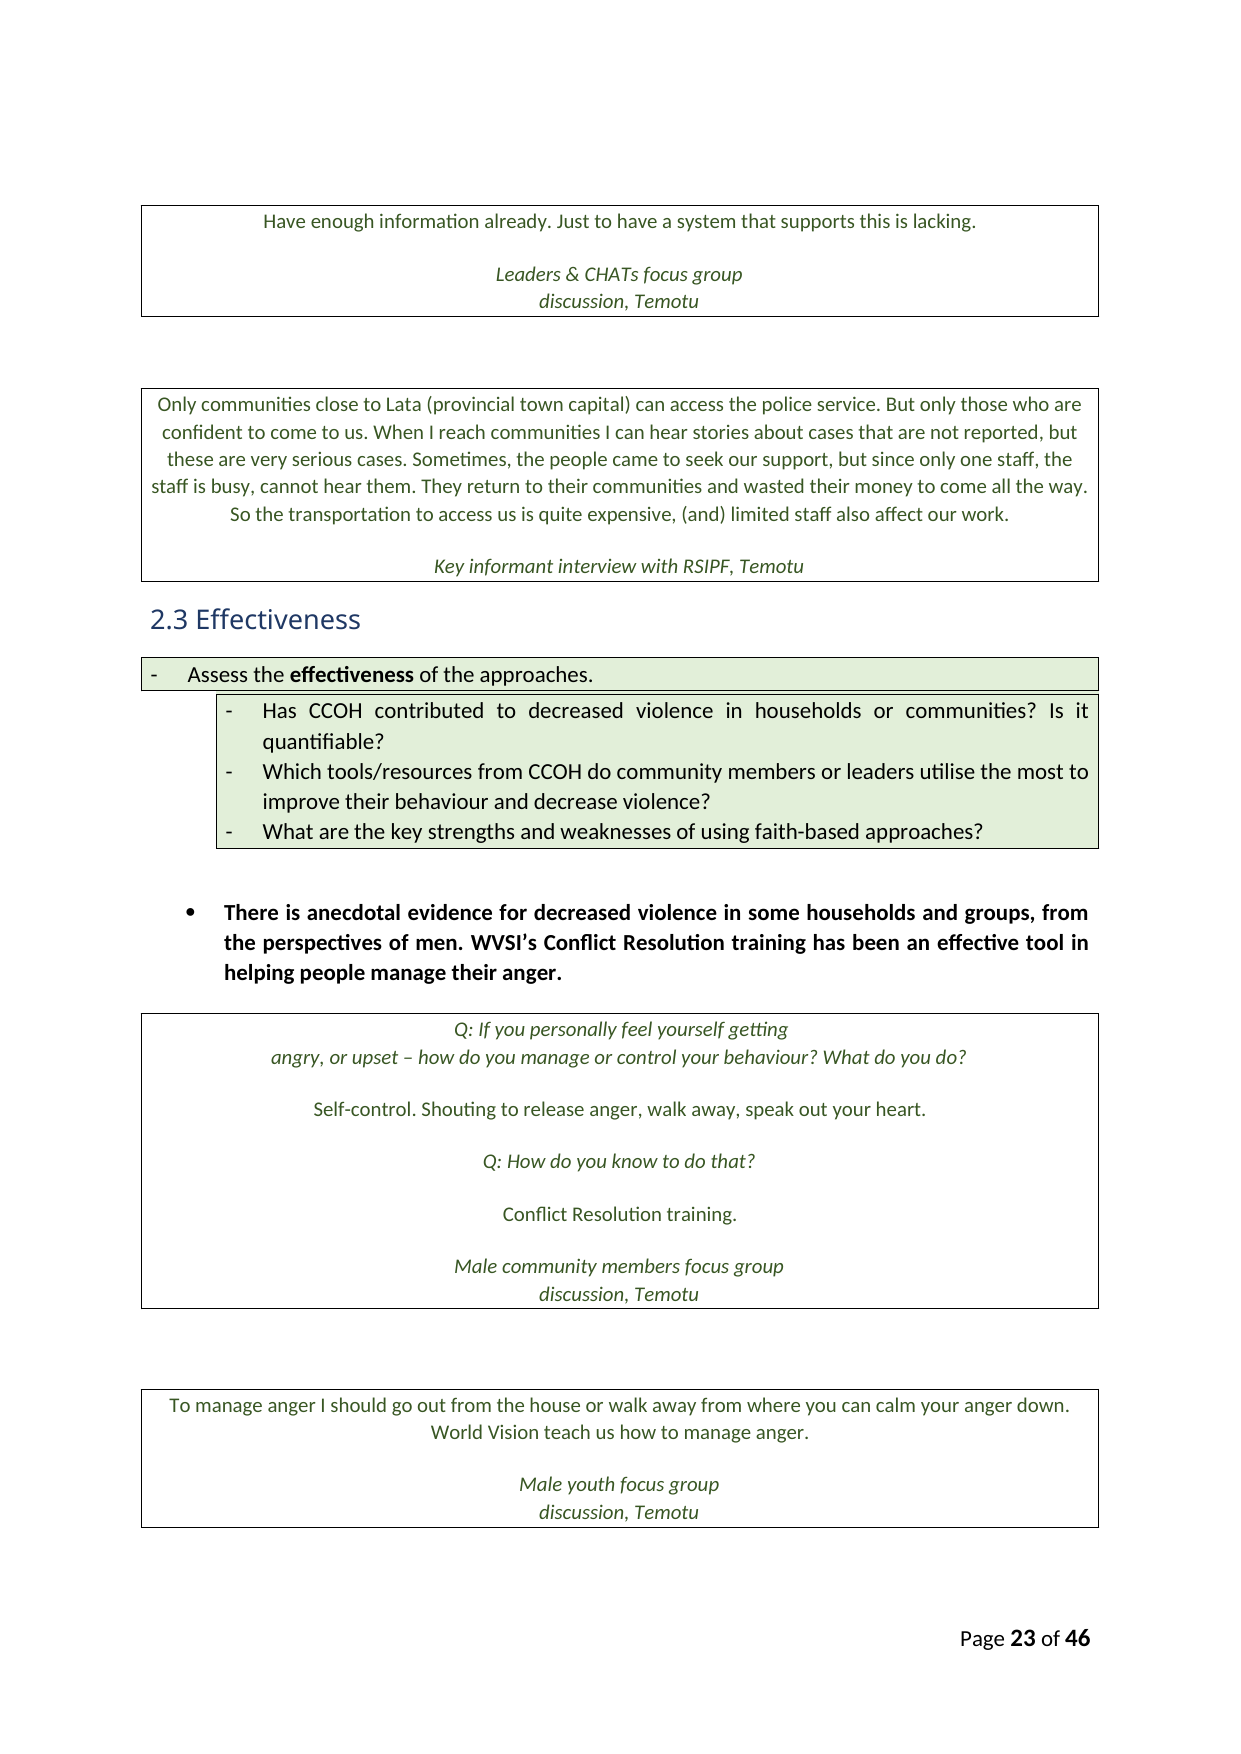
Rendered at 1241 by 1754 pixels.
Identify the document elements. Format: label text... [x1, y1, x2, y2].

list Which tools/resources from CCOH do community members or leaders utilise the most to improve their behaviour and decrease violence? [217, 754, 1098, 814]
list There is anecdotal evidence for decreased violence in some households and groups, from the perspectives of men. WVSI’s Conflict Resolution training has been an effective tool in helping people manage their anger. [186, 898, 1090, 986]
text Q: How do you know to do that? [142, 1146, 1098, 1174]
text Q: If you personally feel yourself getting angry, or upset – how do you manage or control your behaviour? What do you do? [142, 1014, 1098, 1069]
list Assess the effectiveness of the approaches. [142, 658, 1098, 690]
text To manage anger I should go out from the house or walk away from where you can calm your anger down. World Vision teach us how to manage anger. [142, 1390, 1098, 1445]
text Only communities close to Lata (provincial town capital) can access the police service. But only those who are confident to come to us. When I reach communities I can hear stories about cases that are not reported, but these are very serious cases. Sometimes, the people came to seek our support, but since only one staff, the staff is busy, cannot hear them. They return to their communities and wasted their money to come all the way. So the transportation to access us is quite expensive, (and) limited staff also affect our work. [142, 389, 1098, 526]
text Male community members focus group discussion, Temotu [142, 1250, 1098, 1308]
text Male youth focus group discussion, Temotu [142, 1468, 1098, 1527]
text Leaders & CHATs focus group discussion, Temotu [142, 258, 1098, 316]
list Has CCOH contributed to decreased violence in households or communities? Is it quantifiable? [217, 695, 1098, 754]
text Conflict Resolution training. [142, 1198, 1098, 1226]
text Key informant interview with RSIPF, Temotu [142, 550, 1098, 581]
list What are the key strengths and weaknesses of using faith-based approaches? [217, 814, 1098, 848]
text 2.3 Effectiveness [150, 601, 1090, 637]
text Have enough information already. Just to have a system that supports this is lacking. [142, 206, 1098, 234]
text Self-control. Shouting to release anger, walk away, speak out your heart. [142, 1093, 1098, 1122]
